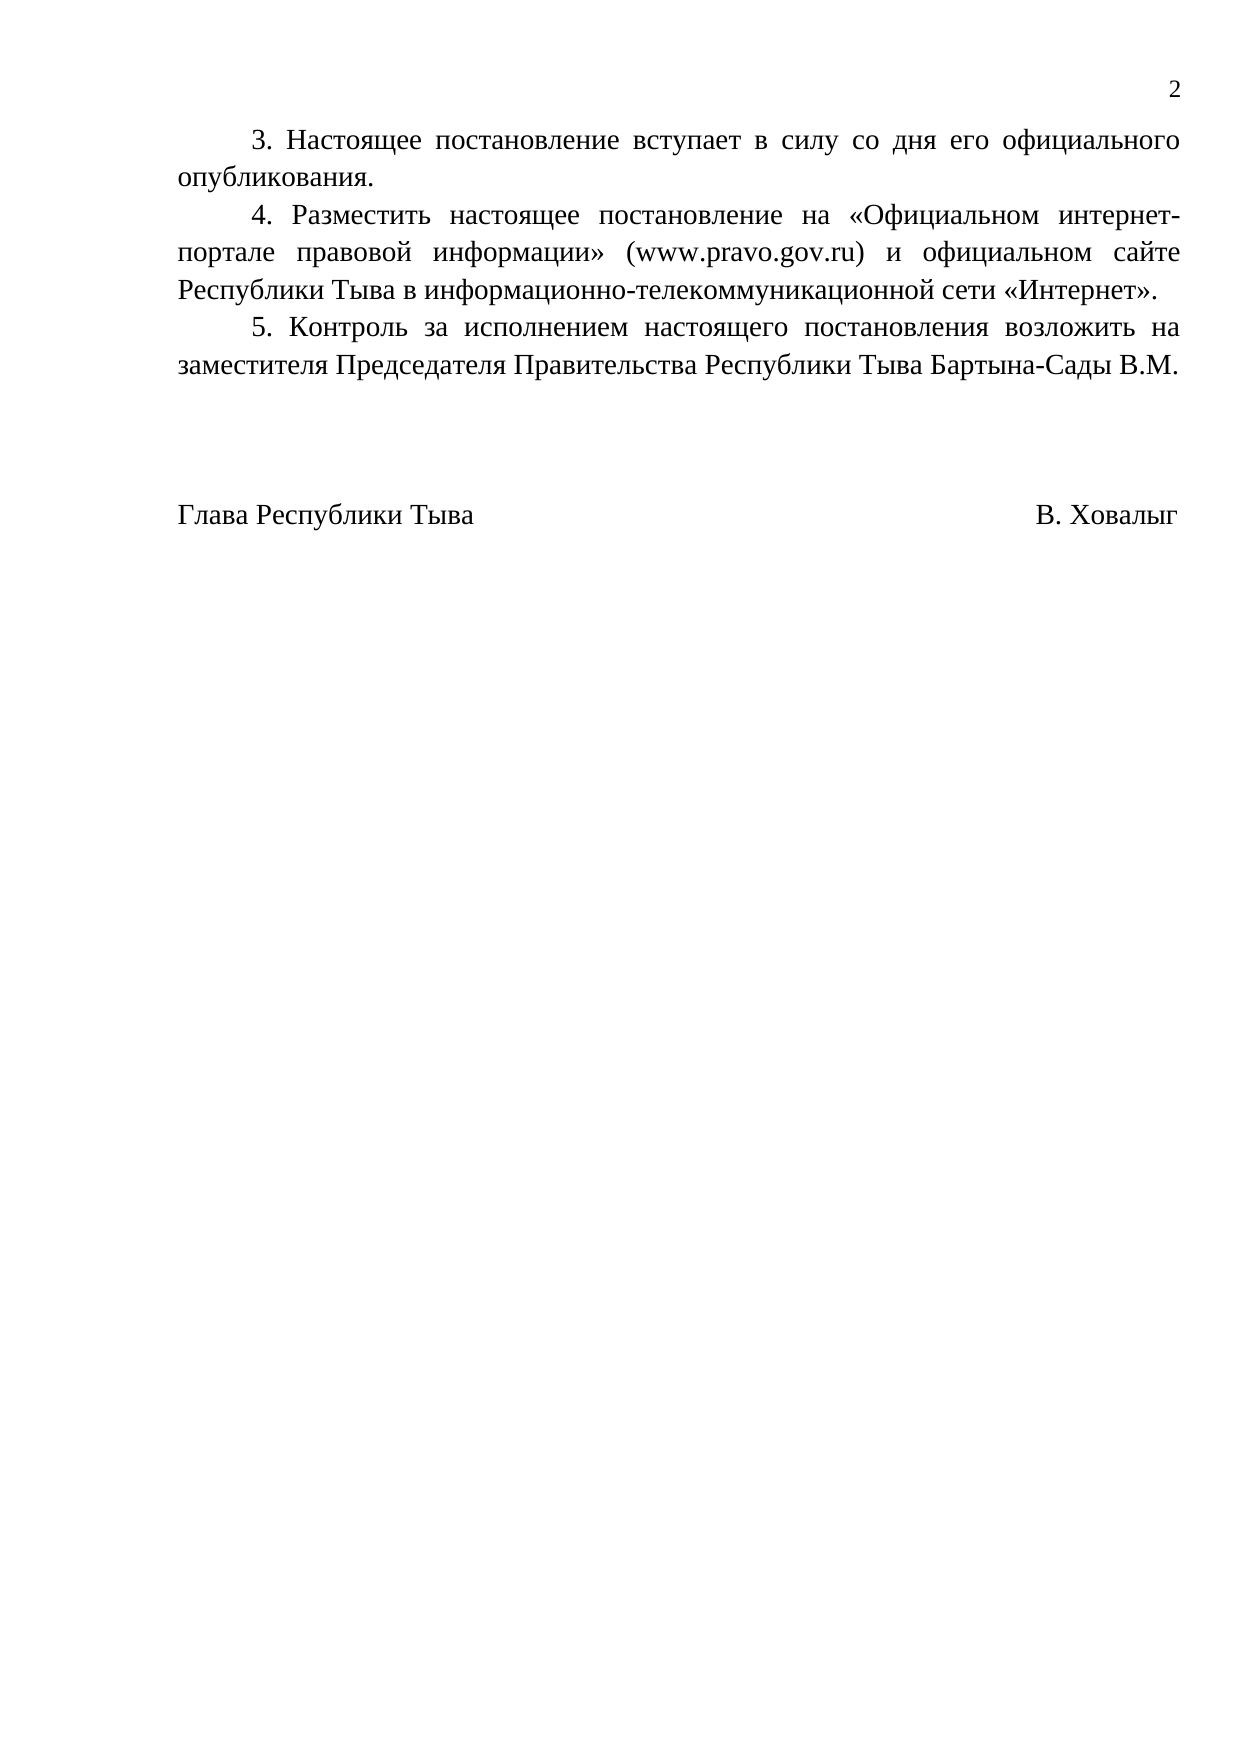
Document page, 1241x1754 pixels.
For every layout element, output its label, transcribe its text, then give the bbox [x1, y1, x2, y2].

text 3. Настоящее постановление вступает в силу со дня его официального опубликования. [177, 118, 1181, 193]
text 5. Контроль за исполнением настоящего постановления возложить на заместителя Председателя Правительства Республики Тыва Бартына-Сады В.М. [177, 306, 1181, 381]
text 4. Разместить настоящее постановление на «Официальном интернет-портале правовой информации» (www.pravo.gov.ru) и официальном сайте Республики Тыва в информационно-телекоммуникационной сети «Интернет». [177, 193, 1181, 306]
text Глава Республики Тыва В. Ховалыг [177, 493, 1181, 531]
